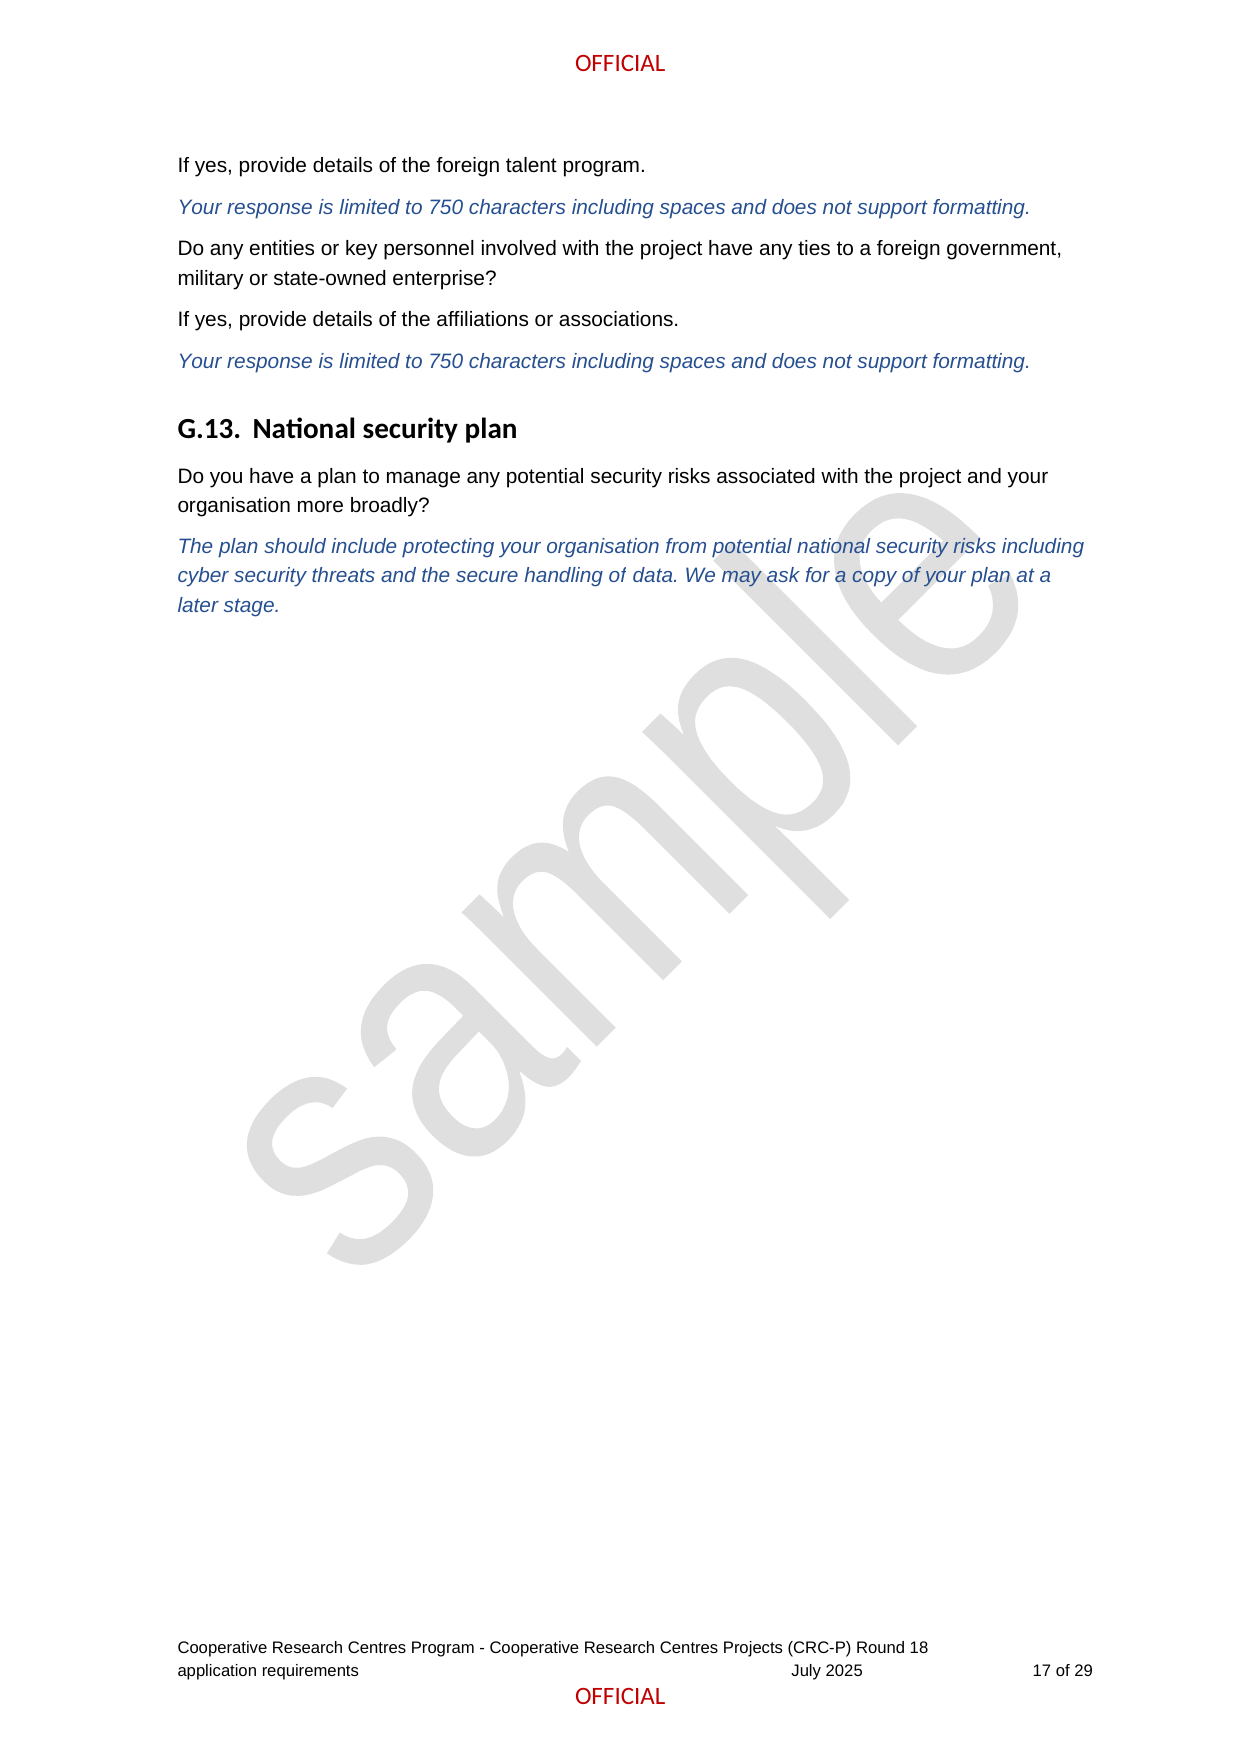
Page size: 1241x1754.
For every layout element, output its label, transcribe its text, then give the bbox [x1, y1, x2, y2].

text The plan should include protecting your organisation from potential national security risks including cyber security threats and the secure handling of data. We may ask for a copy of your plan at a later stage. [177, 529, 1092, 617]
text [177, 189, 1092, 218]
text Do any entities or key personnel involved with the project have any ties to a foreign government, military or state-owned enterprise? [177, 231, 1092, 289]
text Your response is limited to 750 characters including spaces and does not support formatting. [177, 343, 1092, 373]
text If yes, provide details of the foreign talent program. [177, 148, 1092, 177]
text If yes, provide details of the affiliations or associations. [177, 302, 1092, 331]
text Do you have a plan to manage any potential security risks associated with the project and your organisation more broadly? [177, 458, 1092, 517]
subtitle National security plan [177, 410, 1092, 446]
